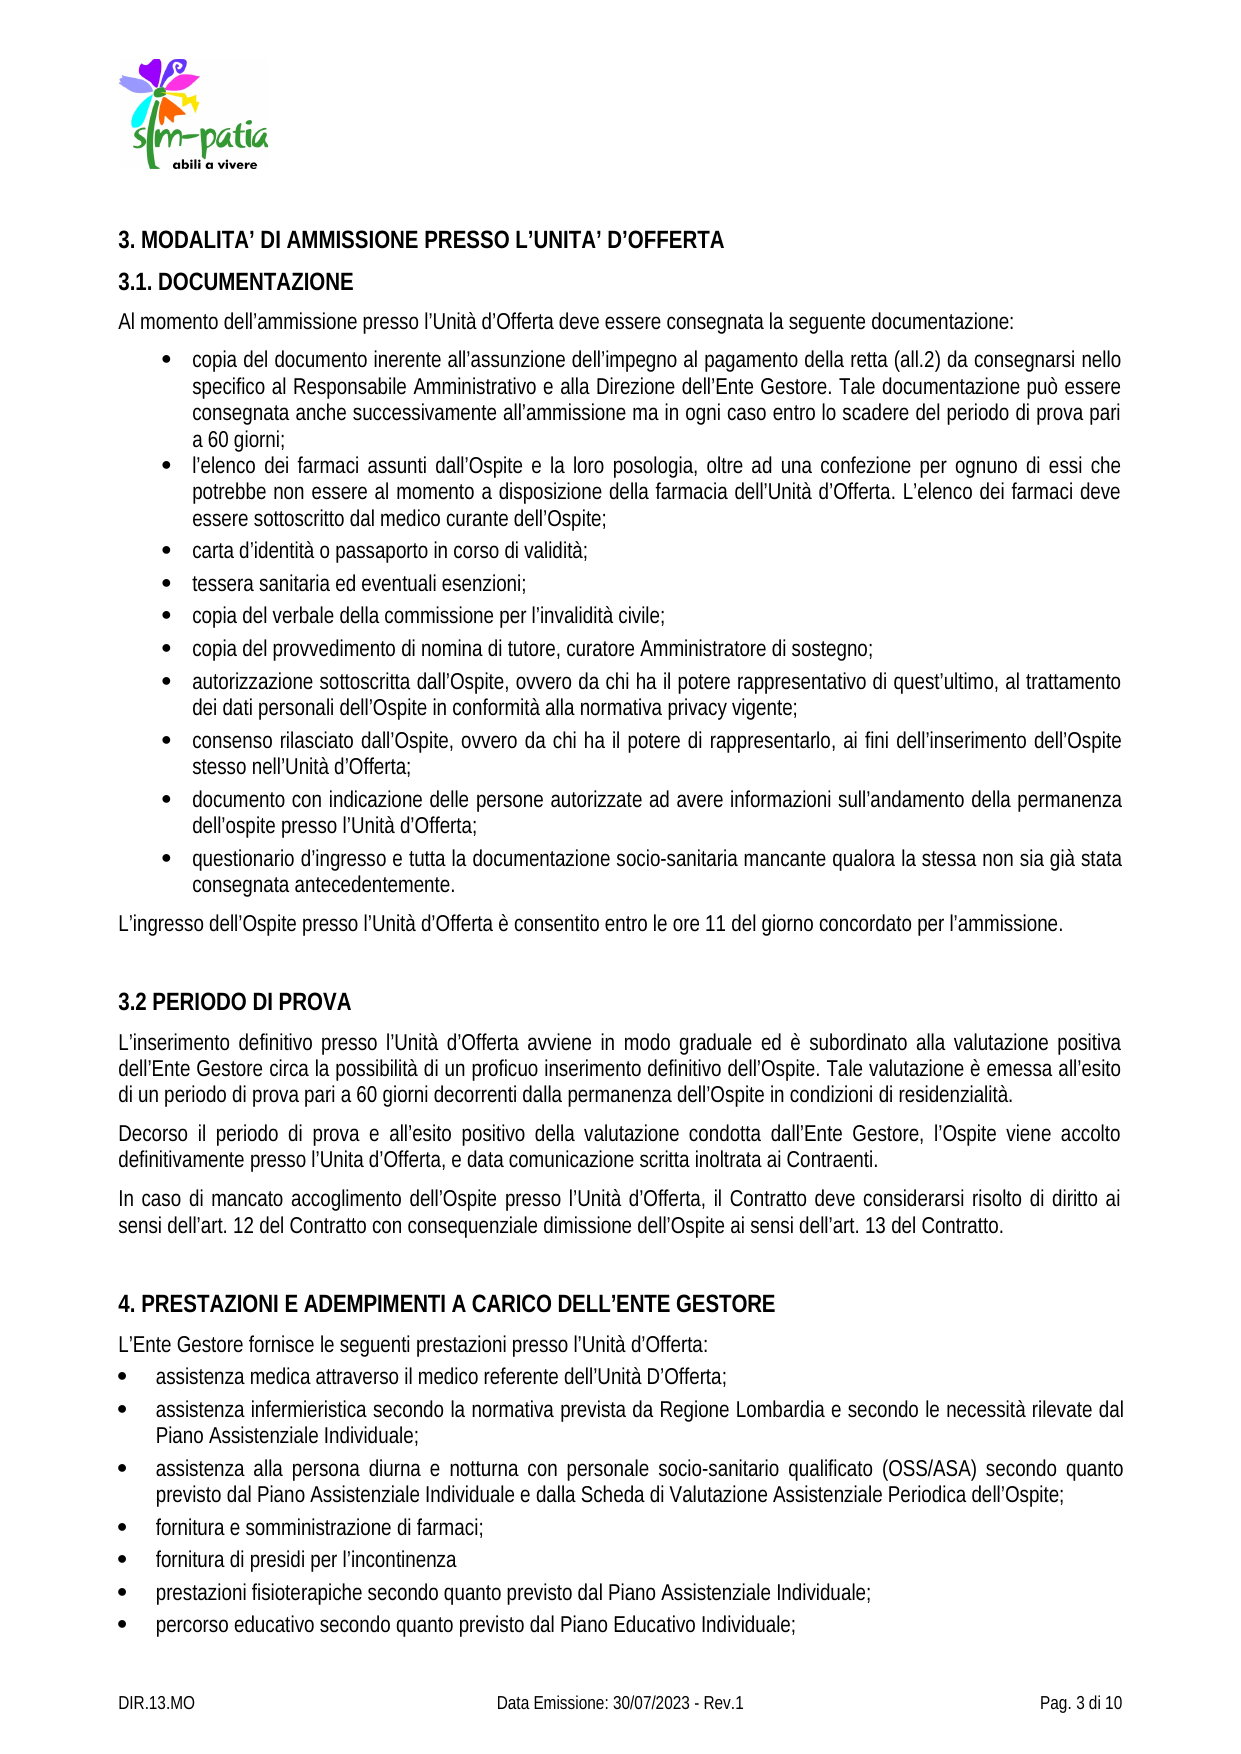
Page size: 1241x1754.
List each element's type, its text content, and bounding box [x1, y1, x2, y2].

text Decorso il periodo di prova e all’esito positivo della valutazione condotta dall’Ente Gestore, l’Ospite viene accolto definitivamente presso l’Unita d’Offerta, e data comunicazione scritta inoltrata ai Contraenti. [118, 1120, 1122, 1173]
list assistenza infermieristica secondo la normativa prevista da Regione Lombardia e secondo le necessità rilevate dal Piano Assistenziale Individuale; [118, 1396, 1124, 1448]
text Al momento dell’ammissione presso l’Unità d’Offerta deve essere consegnata la seguente documentazione: [118, 308, 1122, 334]
list copia del documento inerente all’assunzione dell’impegno al pagamento della retta (all.2) da consegnarsi nello specifico al Responsabile Amministrativo e alla Direzione dell’Ente Gestore. Tale documentazione può essere consegnata anche successivamente all’ammissione ma in ogni caso entro lo scadere del periodo di prova pari a 60 giorni; [162, 346, 1122, 452]
list percorso educativo secondo quanto previsto dal Piano Educativo Individuale; [118, 1611, 1124, 1638]
text 3.1. DOCUMENTAZIONE [118, 266, 1122, 295]
list questionario d’ingresso e tutta la documentazione socio-sanitaria mancante qualora la stessa non sia già stata consegnata antecedentemente. [162, 844, 1122, 897]
list prestazioni fisioterapiche secondo quanto previsto dal Piano Assistenziale Individuale; [118, 1579, 1124, 1605]
list copia del verbale della commissione per l’invalidità civile; [162, 602, 1122, 629]
text L’ingresso dell’Ospite presso l’Unità d’Offerta è consentito entro le ore 11 del giorno concordato per l’ammissione. [118, 910, 1122, 936]
list consenso rilasciato dall’Ospite, ovvero da chi ha il potere di rappresentarlo, ai fini dell’inserimento dell’Ospite stesso nell’Unità d’Offerta; [162, 727, 1122, 779]
list documento con indicazione delle persone autorizzate ad avere informazioni sull’andamento della permanenza dell’ospite presso l’Unità d’Offerta; [162, 786, 1122, 838]
text In caso di mancato accoglimento dell’Ospite presso l’Unità d’Offerta, il Contratto deve considerarsi risolto di diritto ai sensi dell’art. 12 del Contratto con consequenziale dimissione dell’Ospite ai sensi dell’art. 13 del Contratto. [118, 1185, 1122, 1238]
text 3.2 PERIODO DI PROVA [118, 987, 1122, 1016]
list copia del provvedimento di nomina di tutore, curatore Amministratore di sostegno; [162, 635, 1122, 661]
text L’inserimento definitivo presso l’Unità d’Offerta avviene in modo graduale ed è subordinato alla valutazione positiva dell’Ente Gestore circa la possibilità di un proficuo inserimento definitivo dell’Ospite. Tale valutazione è emessa all’esito di un periodo di prova pari a 60 giorni decorrenti dalla permanenza dell’Ospite in condizioni di residenzialità. [118, 1028, 1122, 1108]
list fornitura e somministrazione di farmaci; [118, 1514, 1124, 1540]
text 4. PRESTAZIONI E ADEMPIMENTI A CARICO DELL’ENTE GESTORE [118, 1289, 1122, 1318]
list assistenza alla persona diurna e notturna con personale socio-sanitario qualificato (OSS/ASA) secondo quanto previsto dal Piano Assistenziale Individuale e dalla Scheda di Valutazione Assistenziale Periodica dell’Ospite; [118, 1455, 1124, 1507]
list assistenza medica attraverso il medico referente dell’Unità D’Offerta; [118, 1363, 1124, 1389]
list carta d’identità o passaporto in corso di validità; [162, 537, 1122, 563]
picture [118, 59, 269, 169]
text L’Ente Gestore fornisce le seguenti prestazioni presso l’Unità d’Offerta: [118, 1331, 1126, 1357]
list fornitura di presidi per l’incontinenza [118, 1546, 1124, 1573]
list autorizzazione sottoscritta dall’Ospite, ovvero da chi ha il potere rappresentativo di quest’ultimo, al trattamento dei dati personali dell’Ospite in conformità alla normativa privacy vigente; [162, 668, 1122, 720]
text 3. MODALITA’ DI AMMISSIONE PRESSO L’UNITA’ D’OFFERTA [118, 225, 1122, 254]
list l’elenco dei farmaci assunti dall’Ospite e la loro posologia, oltre ad una confezione per ognuno di essi che potrebbe non essere al momento a disposizione della farmacia dell’Unità d’Offerta. L’elenco dei farmaci deve essere sottoscritto dal medico curante dell’Ospite; [162, 452, 1122, 531]
list tessera sanitaria ed eventuali esenzioni; [162, 570, 1122, 596]
